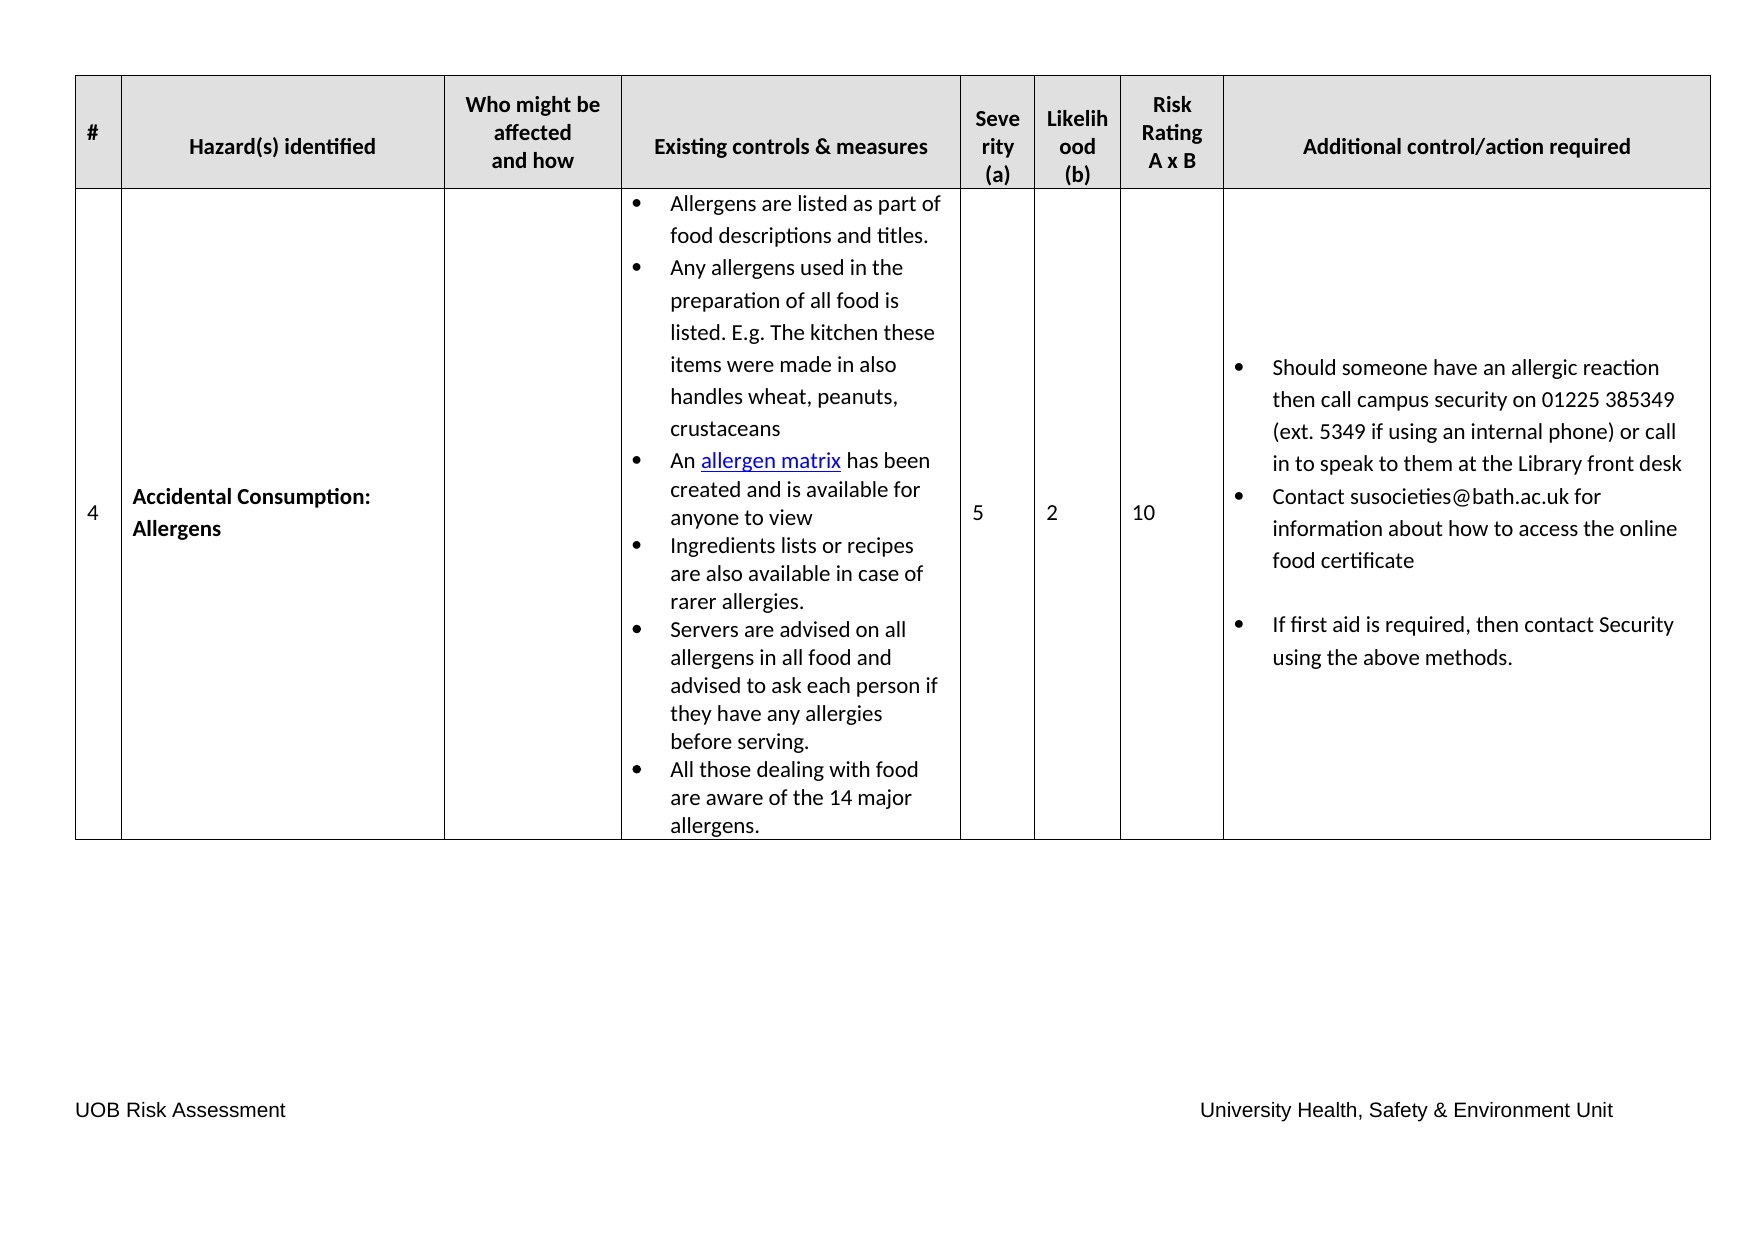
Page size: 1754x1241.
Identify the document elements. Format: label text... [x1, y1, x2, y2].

table_header Risk Rating A x B [1121, 76, 1223, 188]
table_header # [76, 76, 121, 188]
table_header Existing controls & measures [622, 76, 960, 188]
table_cell [445, 189, 621, 839]
table_cell 2 [1035, 189, 1120, 839]
table_header Likelihood (b) [1035, 76, 1120, 188]
table_cell 10 [1121, 189, 1223, 839]
table_header Hazard(s) identified [122, 76, 444, 188]
table_header Additional control/action required [1224, 76, 1710, 188]
table_header Who might be affected and how [445, 76, 621, 188]
table_header Severity (a) [961, 76, 1034, 188]
table_cell Should someone have an allergic reaction then call campus security on 01225 385349 (ext. 5349 if using an internal phone) or call in to speak to them at the Library front desk Contact susocieties@bath.ac.uk for information about how to access the online food certificate If first aid is required, then contact Security using the above methods. [1224, 189, 1710, 839]
table_cell 5 [961, 189, 1034, 839]
table_cell 4 [76, 189, 121, 839]
table_cell Accidental Consumption: Allergens [122, 189, 444, 839]
table_cell Allergens are listed as part of food descriptions and titles. Any allergens used in the preparation of all food is listed. E.g. The kitchen these items were made in also handles wheat, peanuts, crustaceans An allergen matrix has been created and is available for anyone to view Ingredients lists or recipes are also available in case of rarer allergies. Servers are advised on all allergens in all food and advised to ask each person if they have any allergies before serving. All those dealing with food are aware of the 14 major allergens. [622, 189, 960, 839]
